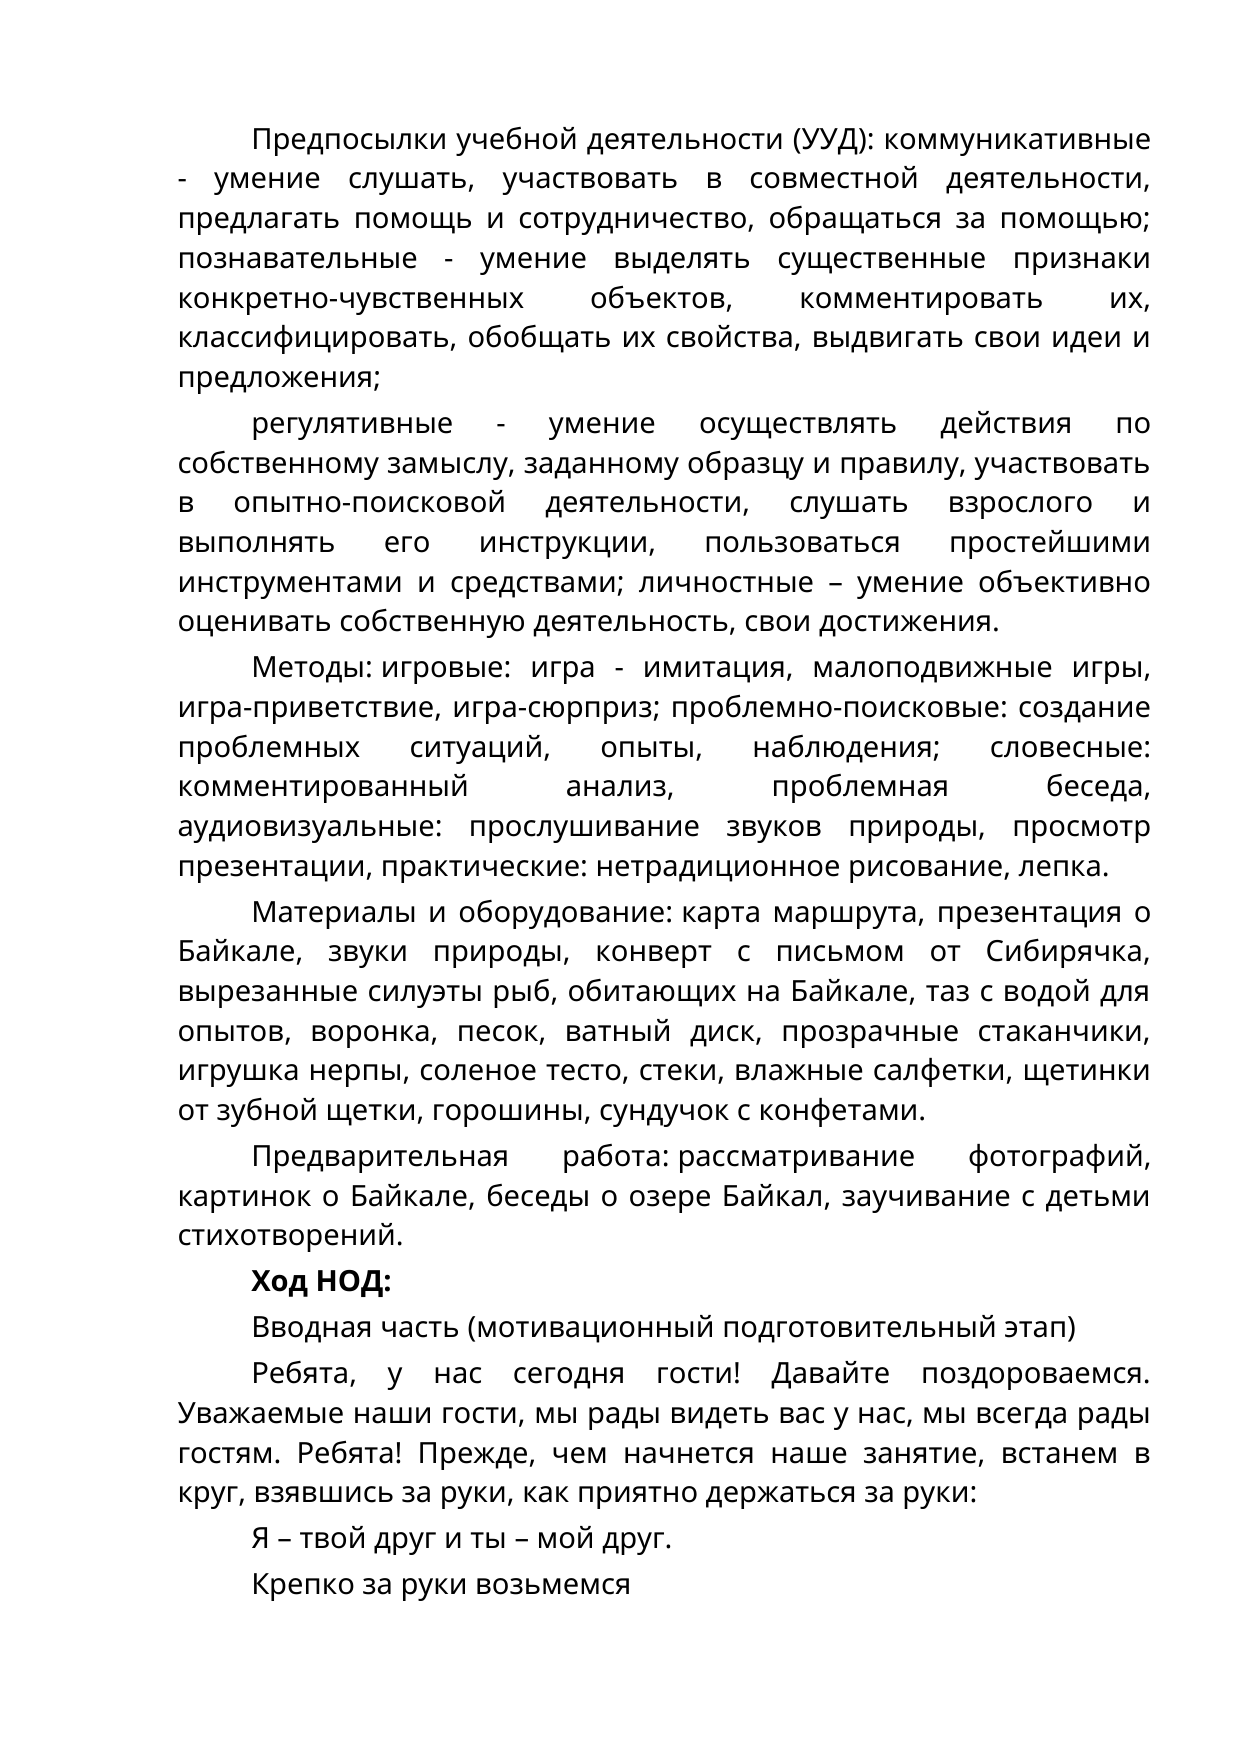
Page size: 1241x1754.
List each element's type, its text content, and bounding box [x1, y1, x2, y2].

text Я – твой друг и ты – мой друг. [177, 1517, 1152, 1557]
text Предпосылки учебной деятельности (УУД): коммуникативные - умение слушать, участвовать в совместной деятельности, предлагать помощь и сотрудничество, обращаться за помощью; познавательные - умение выделять существенные признаки конкретно-чувственных объектов, комментировать их, классифицировать, обобщать их свойства, выдвигать свои идеи и предложения; [177, 118, 1152, 396]
text Вводная часть (мотивационный подготовительный этап) [177, 1307, 1152, 1346]
text Ход НОД: [177, 1261, 1152, 1300]
text регулятивные - умение осуществлять действия по собственному замыслу, заданному образцу и правилу, участвовать в опытно-поисковой деятельности, слушать взрослого и выполнять его инструкции, пользоваться простейшими инструментами и средствами; личностные – умение объективно оценивать собственную деятельность, свои достижения. [177, 402, 1152, 640]
text Материалы и оборудование: карта маршрута, презентация о Байкале, звуки природы, конверт с письмом от Сибирячка, вырезанные силуэты рыб, обитающих на Байкале, таз с водой для опытов, воронка, песок, ватный диск, прозрачные стаканчики, игрушка нерпы, соленое тесто, стеки, влажные салфетки, щетинки от зубной щетки, горошины, сундучок с конфетами. [177, 891, 1152, 1129]
text Ребята, у нас сегодня гости! Давайте поздороваемся. Уважаемые наши гости, мы рады видеть вас у нас, мы всегда рады гостям. Ребята! Прежде, чем начнется наше занятие, встанем в круг, взявшись за руки, как приятно держаться за руки: [177, 1352, 1152, 1511]
text Методы: игровые: игра - имитация, малоподвижные игры, игра-приветствие, игра-сюрприз; проблемно-поисковые: создание проблемных ситуаций, опыты, наблюдения; словесные: комментированный анализ, проблемная беседа, аудиовизуальные: прослушивание звуков природы, просмотр презентации, практические: нетрадиционное рисование, лепка. [177, 647, 1152, 885]
text Крепко за руки возьмемся [177, 1563, 1152, 1603]
text Предварительная работа: рассматривание фотографий, картинок о Байкале, беседы о озере Байкал, заучивание с детьми стихотворений. [177, 1135, 1152, 1254]
